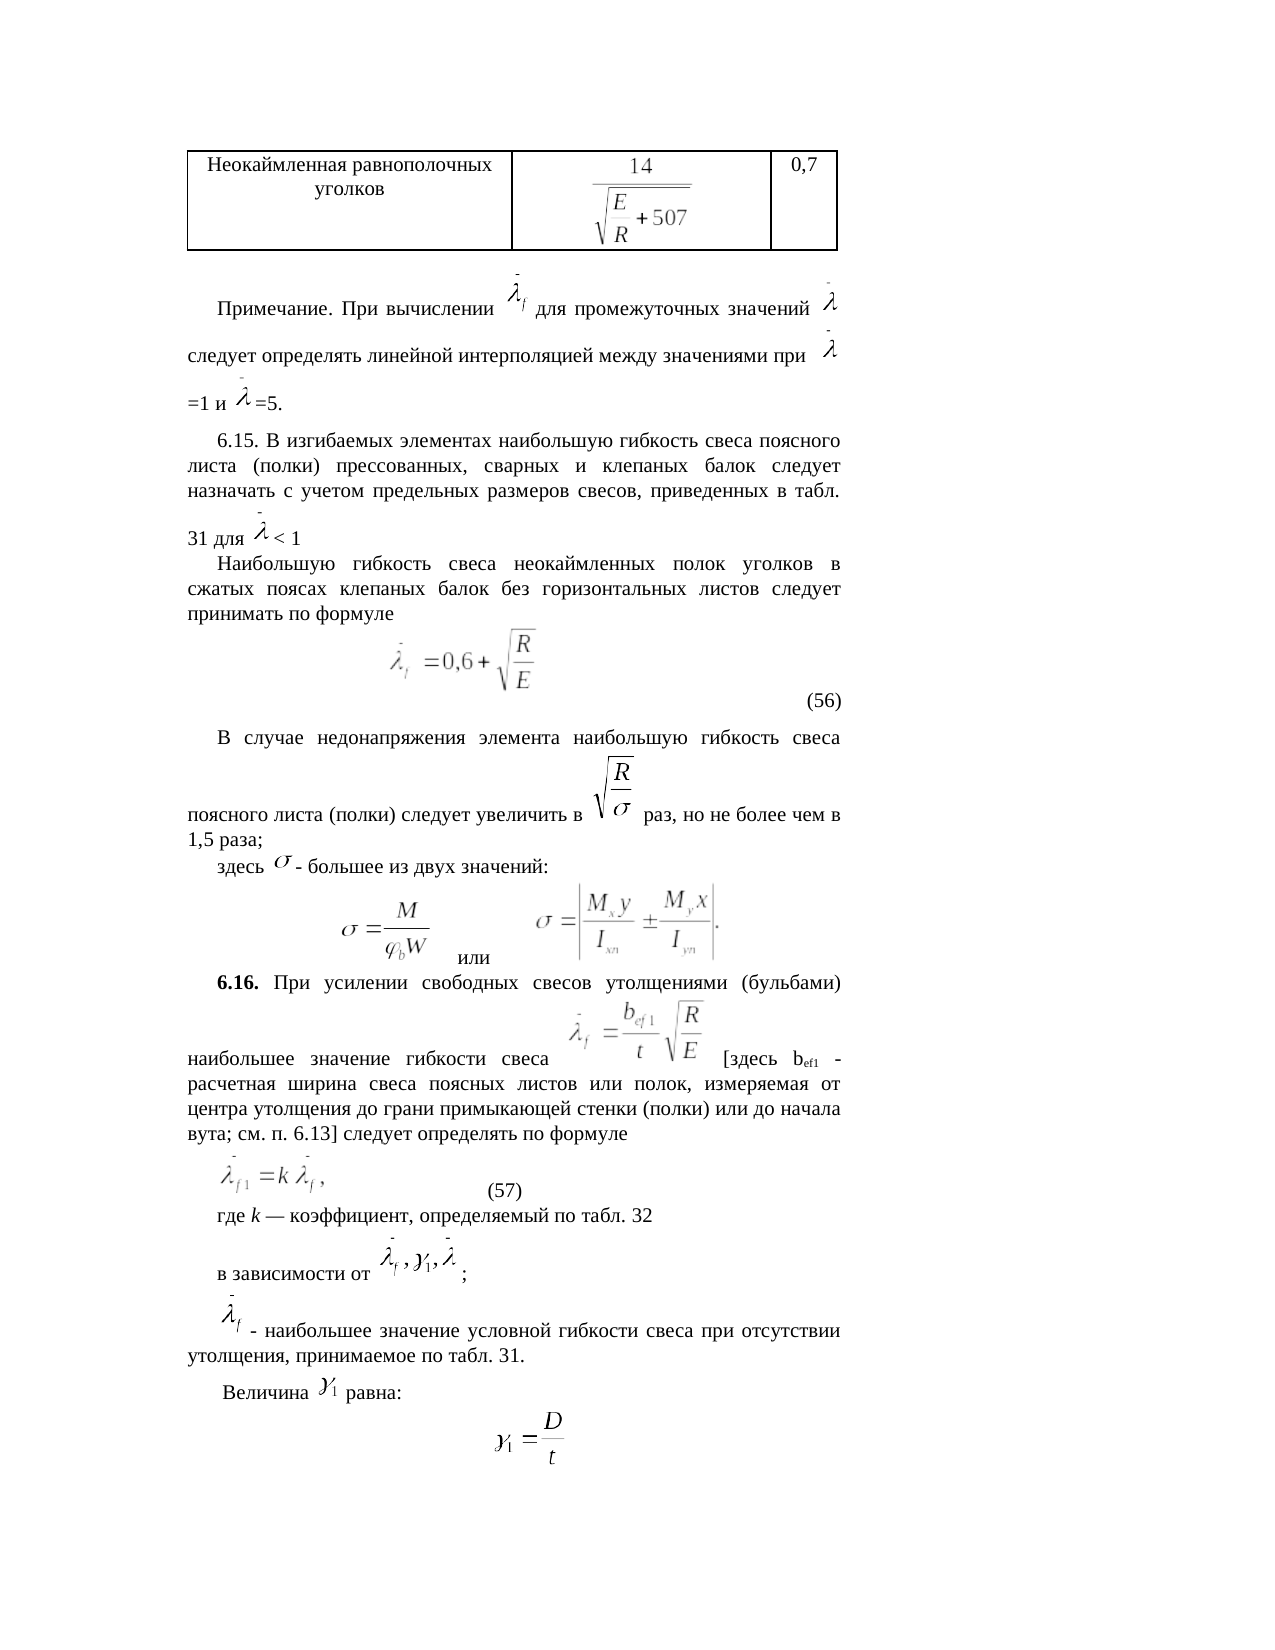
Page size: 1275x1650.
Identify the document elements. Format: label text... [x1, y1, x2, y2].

text - наибольшее значение условной гибкости свеса при отсутствии утолщения, принимаемое по табл. 31. [187, 1284, 841, 1366]
text (56) [187, 624, 841, 712]
text где k — коэффициент, определяемый по табл. 32 [187, 1202, 841, 1227]
text (57) [187, 1145, 841, 1202]
table_cell 0,7 [772, 152, 836, 249]
text Наибольшую гибкость свеса неокаймленных полок уголков в сжатых поясах клепаных балок без горизонтальных листов следует принимать по формуле [187, 549, 841, 624]
text 6.15. В изгибаемых элементах наибольшую гибкость свеса поясного листа (полки) прессованных, сварных и клепаных балок следует назначать с учетом предельных размеров свесов, приведенных в табл. 31 для < 1 [187, 427, 841, 549]
table_cell Неокаймленная равнополочных уголков [188, 152, 511, 249]
table_cell [513, 152, 770, 249]
text Примечание. При вычислении для промежуточных значений следует определять линейной интерполяцией между значениями при =1 и =5. [187, 263, 841, 415]
text здесь - большее из двух значений: [187, 851, 841, 878]
text или [187, 878, 841, 969]
text 6.16. При усилении свободных свесов утолщениями (бульбами) наибольшее значение гибкости свеса [здесь bef1 - расчетная ширина свеса поясных листов или полок, измеряемая от центра утолщения до грани примыкающей стенки (полки) или до начала вута; см. п. 6.13] следует определять по формуле [187, 969, 841, 1145]
text В случае недонапряжения элемента наибольшую гибкость свеса поясного листа (полки) следует увеличить в раз, но не более чем в 1,5 раза; [187, 724, 841, 851]
text в зависимости от ; [187, 1227, 841, 1284]
text Величина равна: [187, 1366, 841, 1404]
